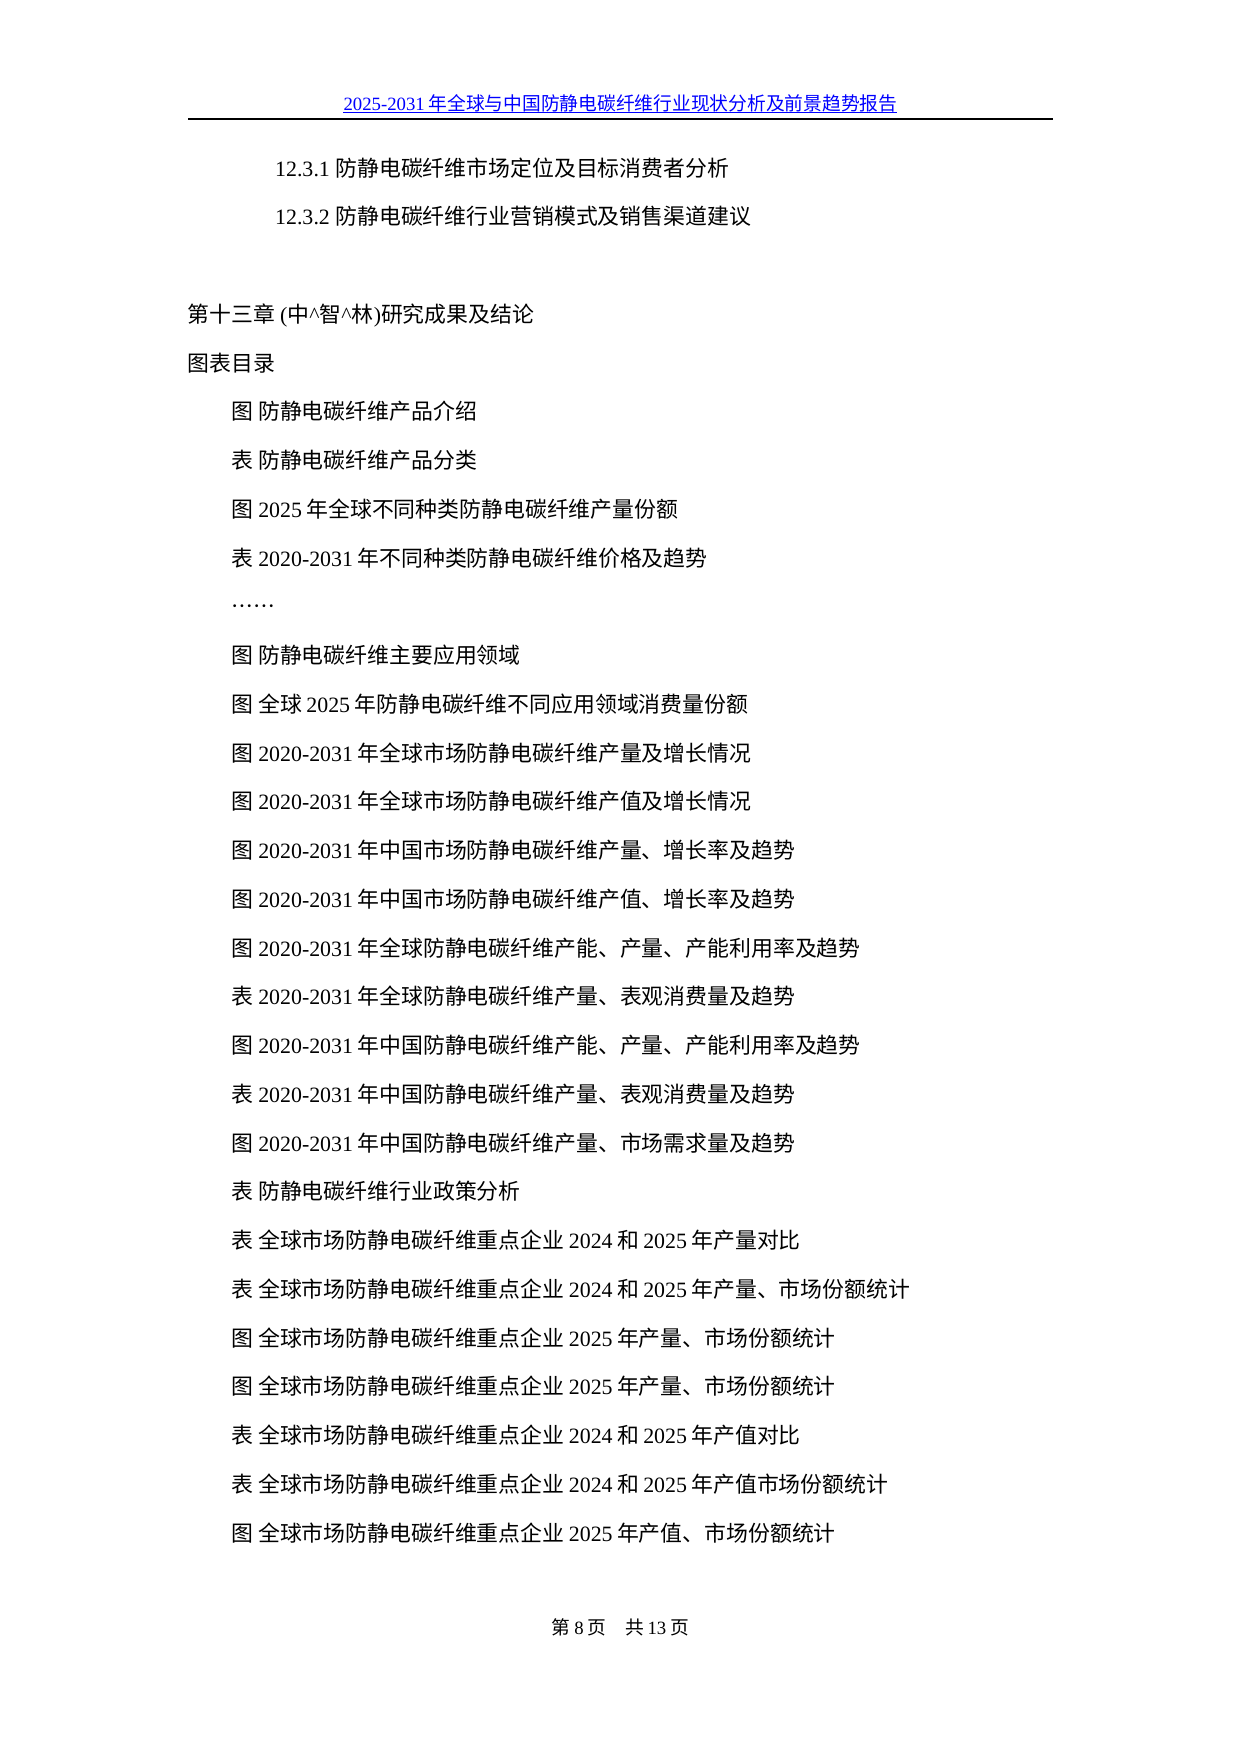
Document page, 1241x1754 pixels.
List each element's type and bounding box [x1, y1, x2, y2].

text [187, 150, 1053, 1548]
